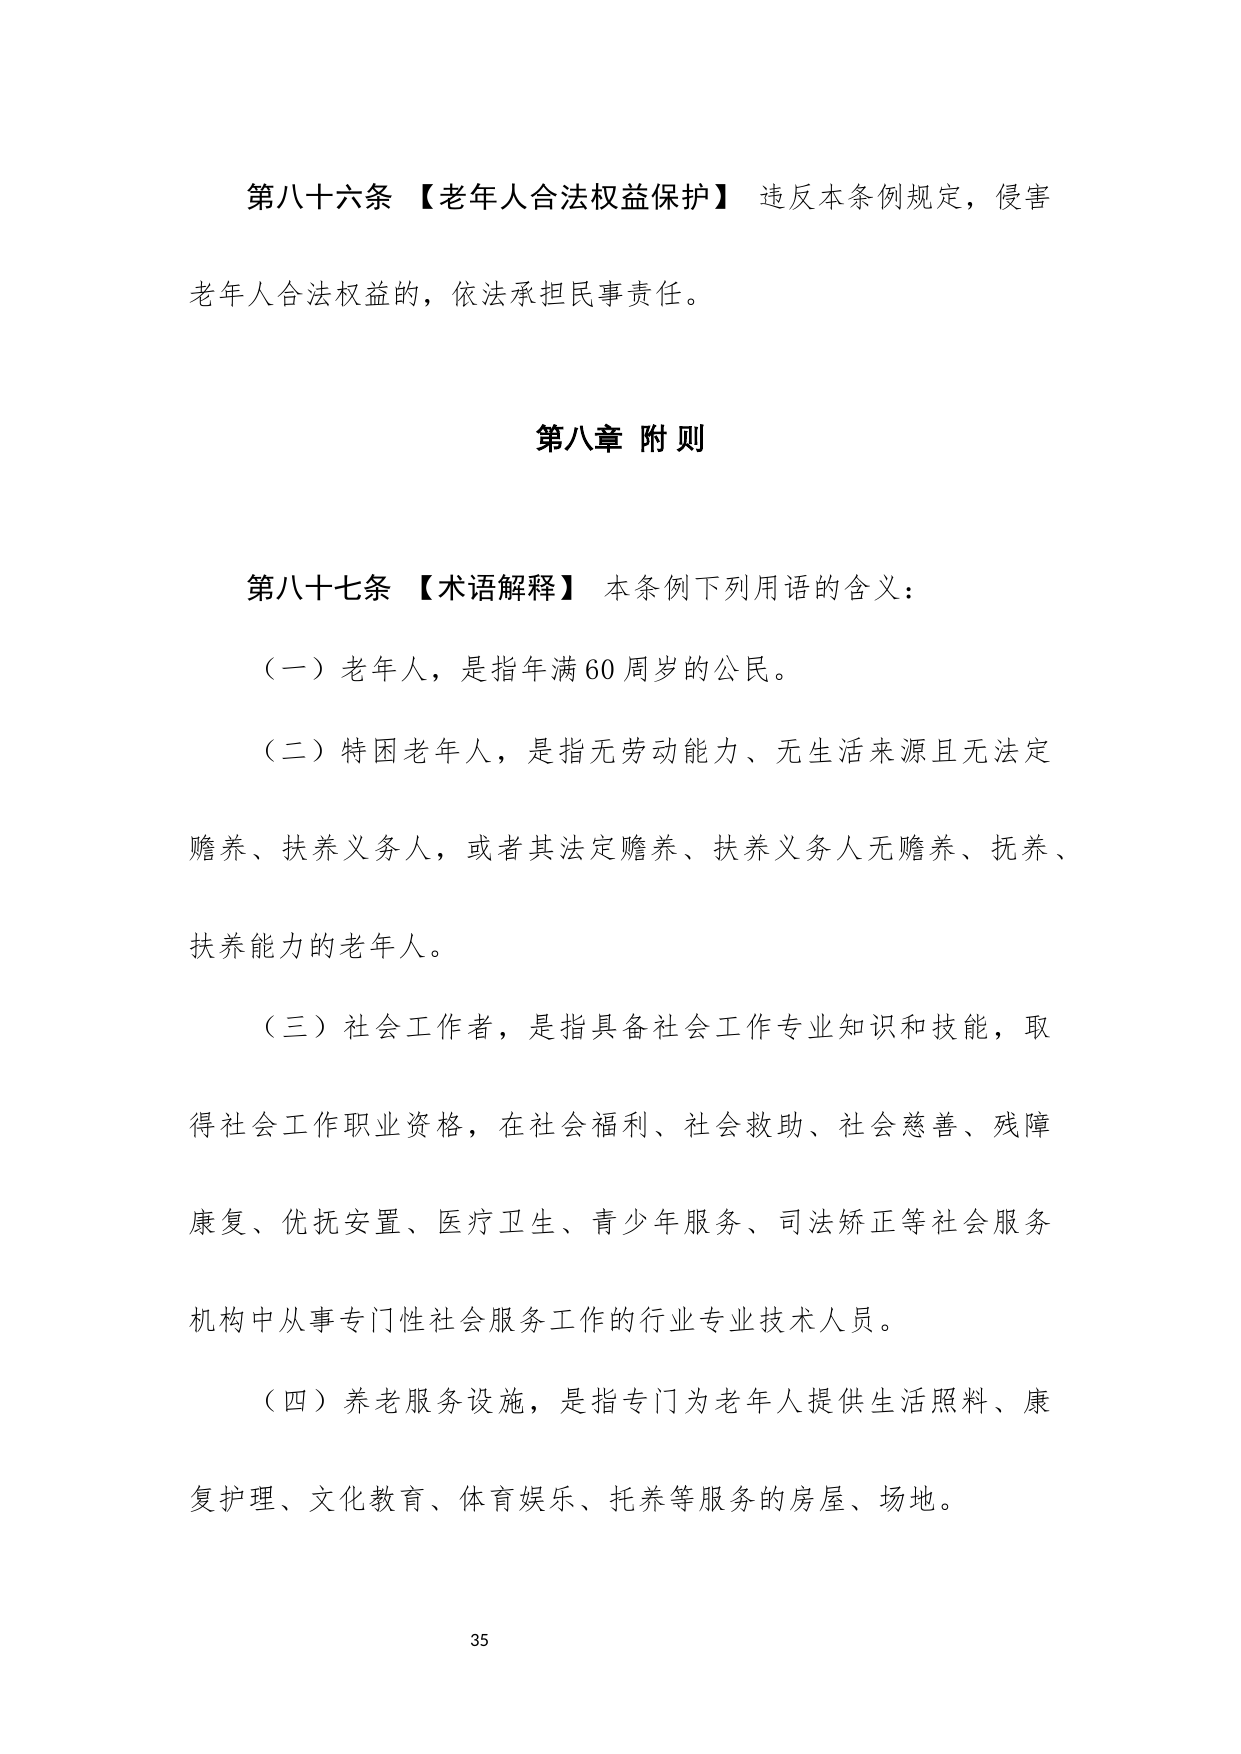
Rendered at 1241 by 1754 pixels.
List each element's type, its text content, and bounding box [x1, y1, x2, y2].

list 特困老年人，是指无劳动能力、无生活来源且无法定赡养、扶养义务人，或者其法定赡养、扶养义务人无赡养、抚养、扶养能力的老年人。 [187, 716, 1053, 976]
text 第八十六条 【老年人合法权益保护】 违反本条例规定，侵害老年人合法权益的，依法承担民事责任。 [187, 162, 1053, 324]
text 第八十七条 【术语解释】 本条例下列用语的含义： [187, 553, 1053, 618]
text （四）养老服务设施，是指专门为老年人提供生活照料、康复护理、文化教育、体育娱乐、托养等服务的房屋、场地。 [187, 1367, 1053, 1529]
text （三）社会工作者，是指具备社会工作专业知识和技能，取得社会工作职业资格，在社会福利、社会救助、社会慈善、残障康复、优抚安置、医疗卫生、青少年服务、司法矫正等社会服务机构中从事专门性社会服务工作的行业专业技术人员。 [187, 993, 1053, 1350]
list 老年人，是指年满60周岁的公民。 [187, 635, 1053, 700]
text 第八章 附 则 [187, 423, 1053, 455]
